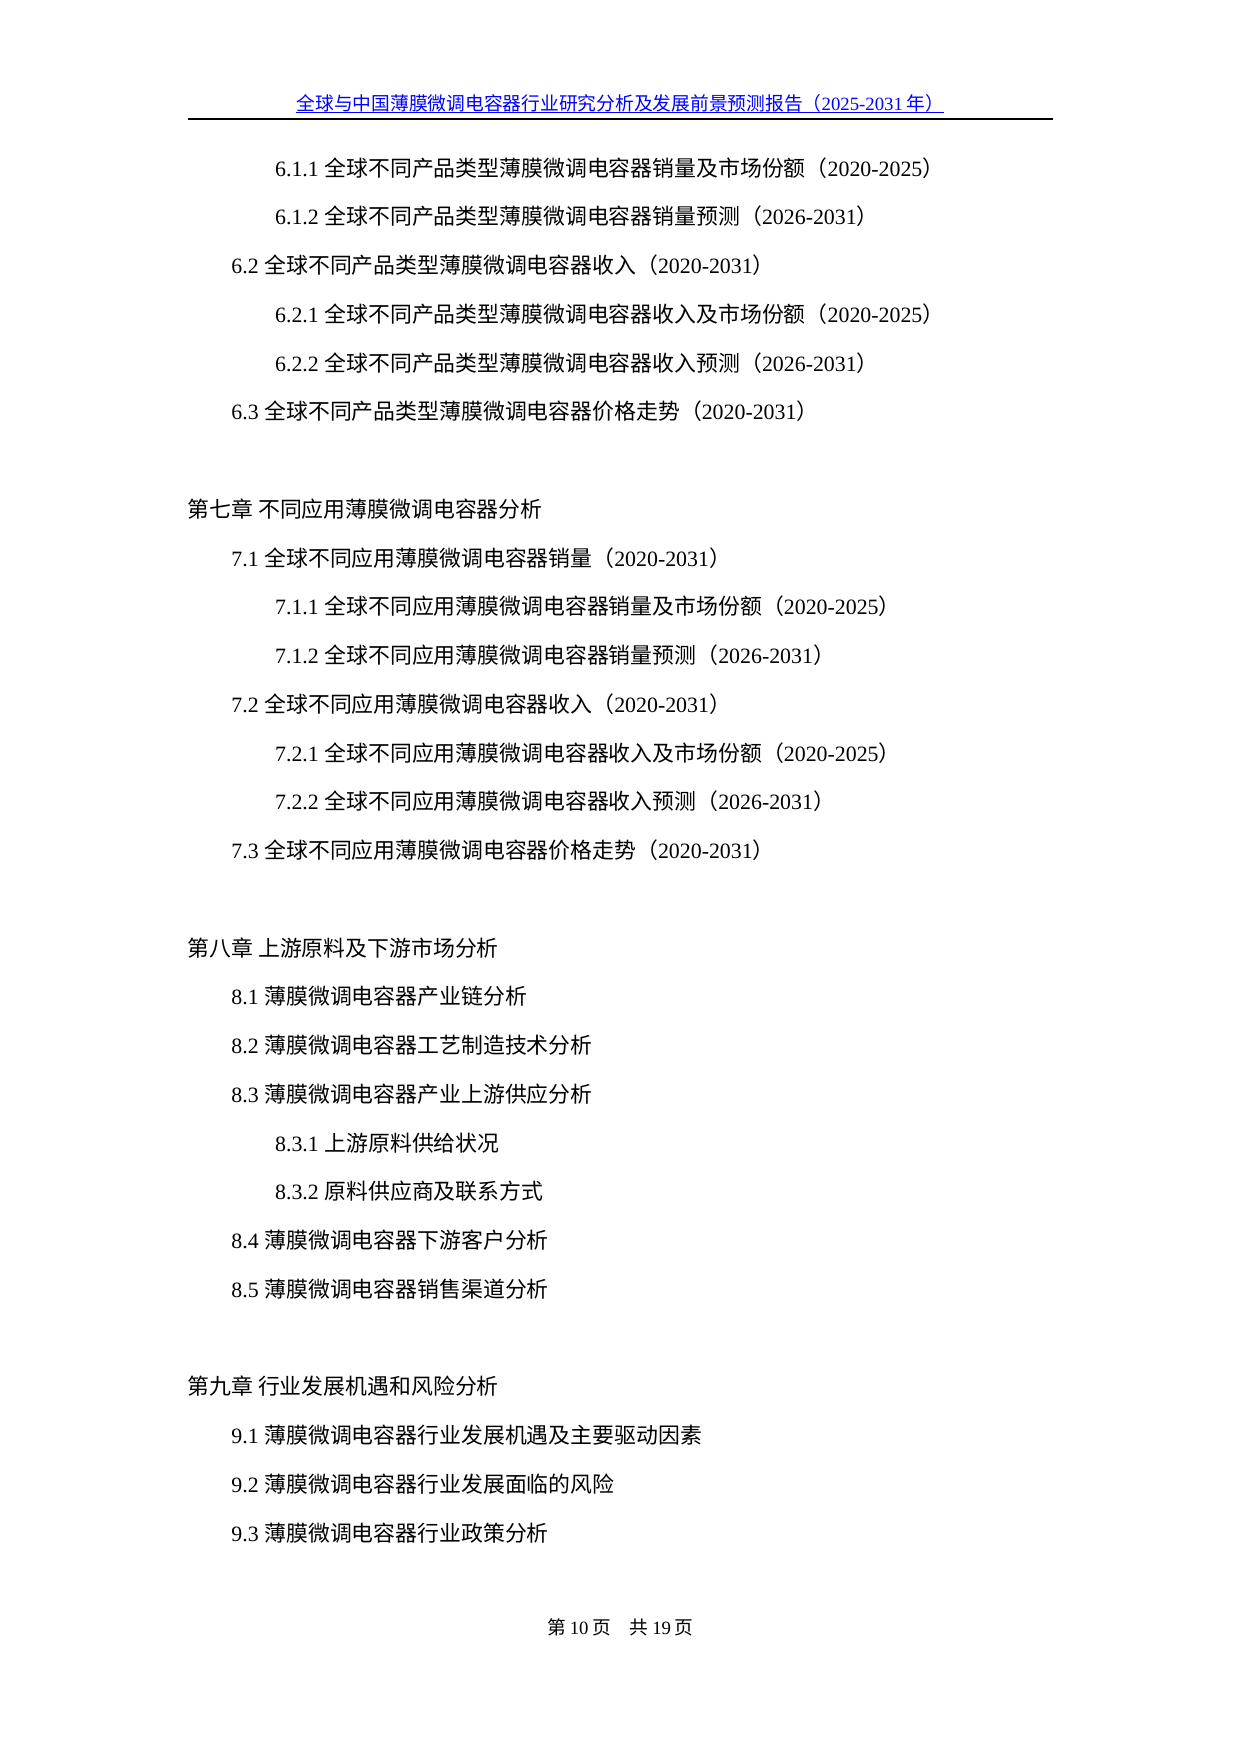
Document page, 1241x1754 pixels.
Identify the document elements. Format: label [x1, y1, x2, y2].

text [187, 150, 1053, 1548]
